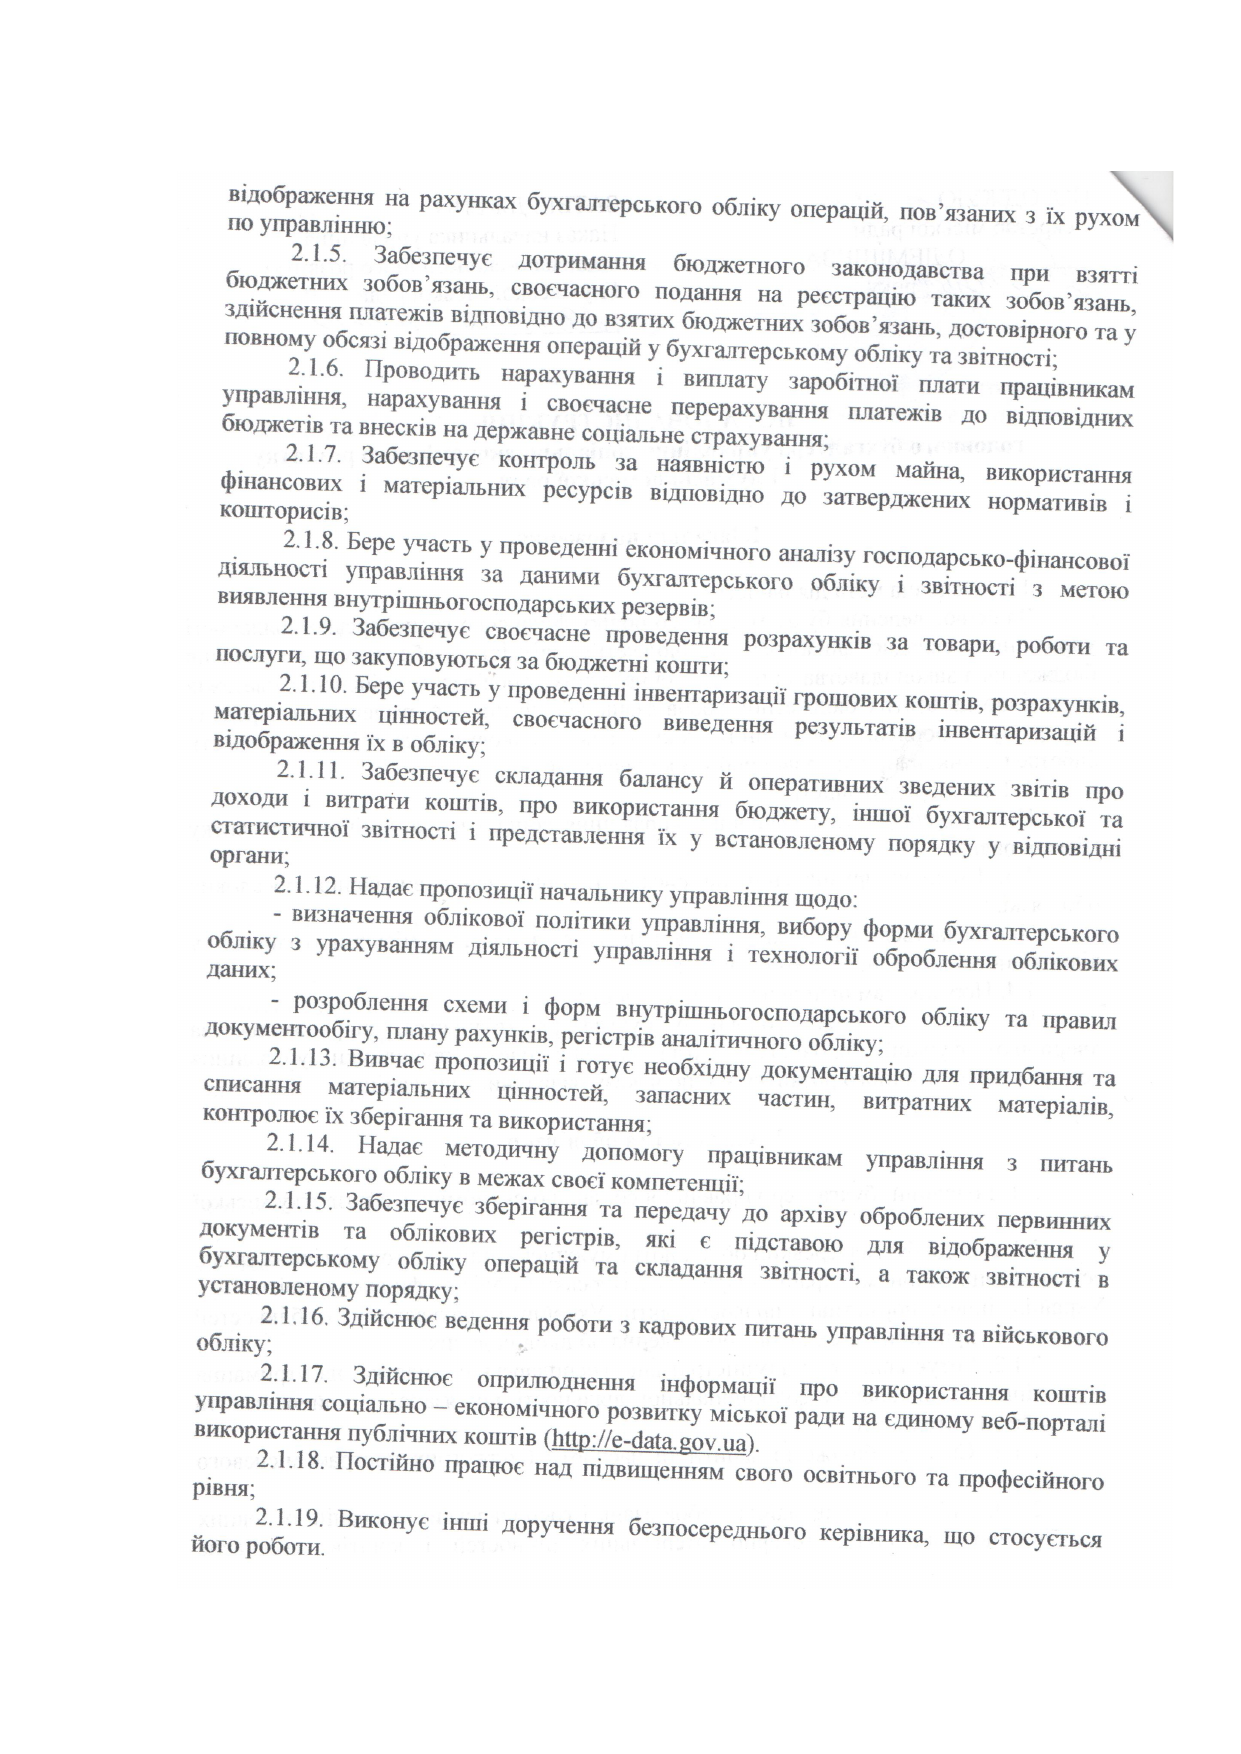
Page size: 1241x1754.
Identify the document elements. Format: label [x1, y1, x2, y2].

picture [177, 171, 1174, 1589]
